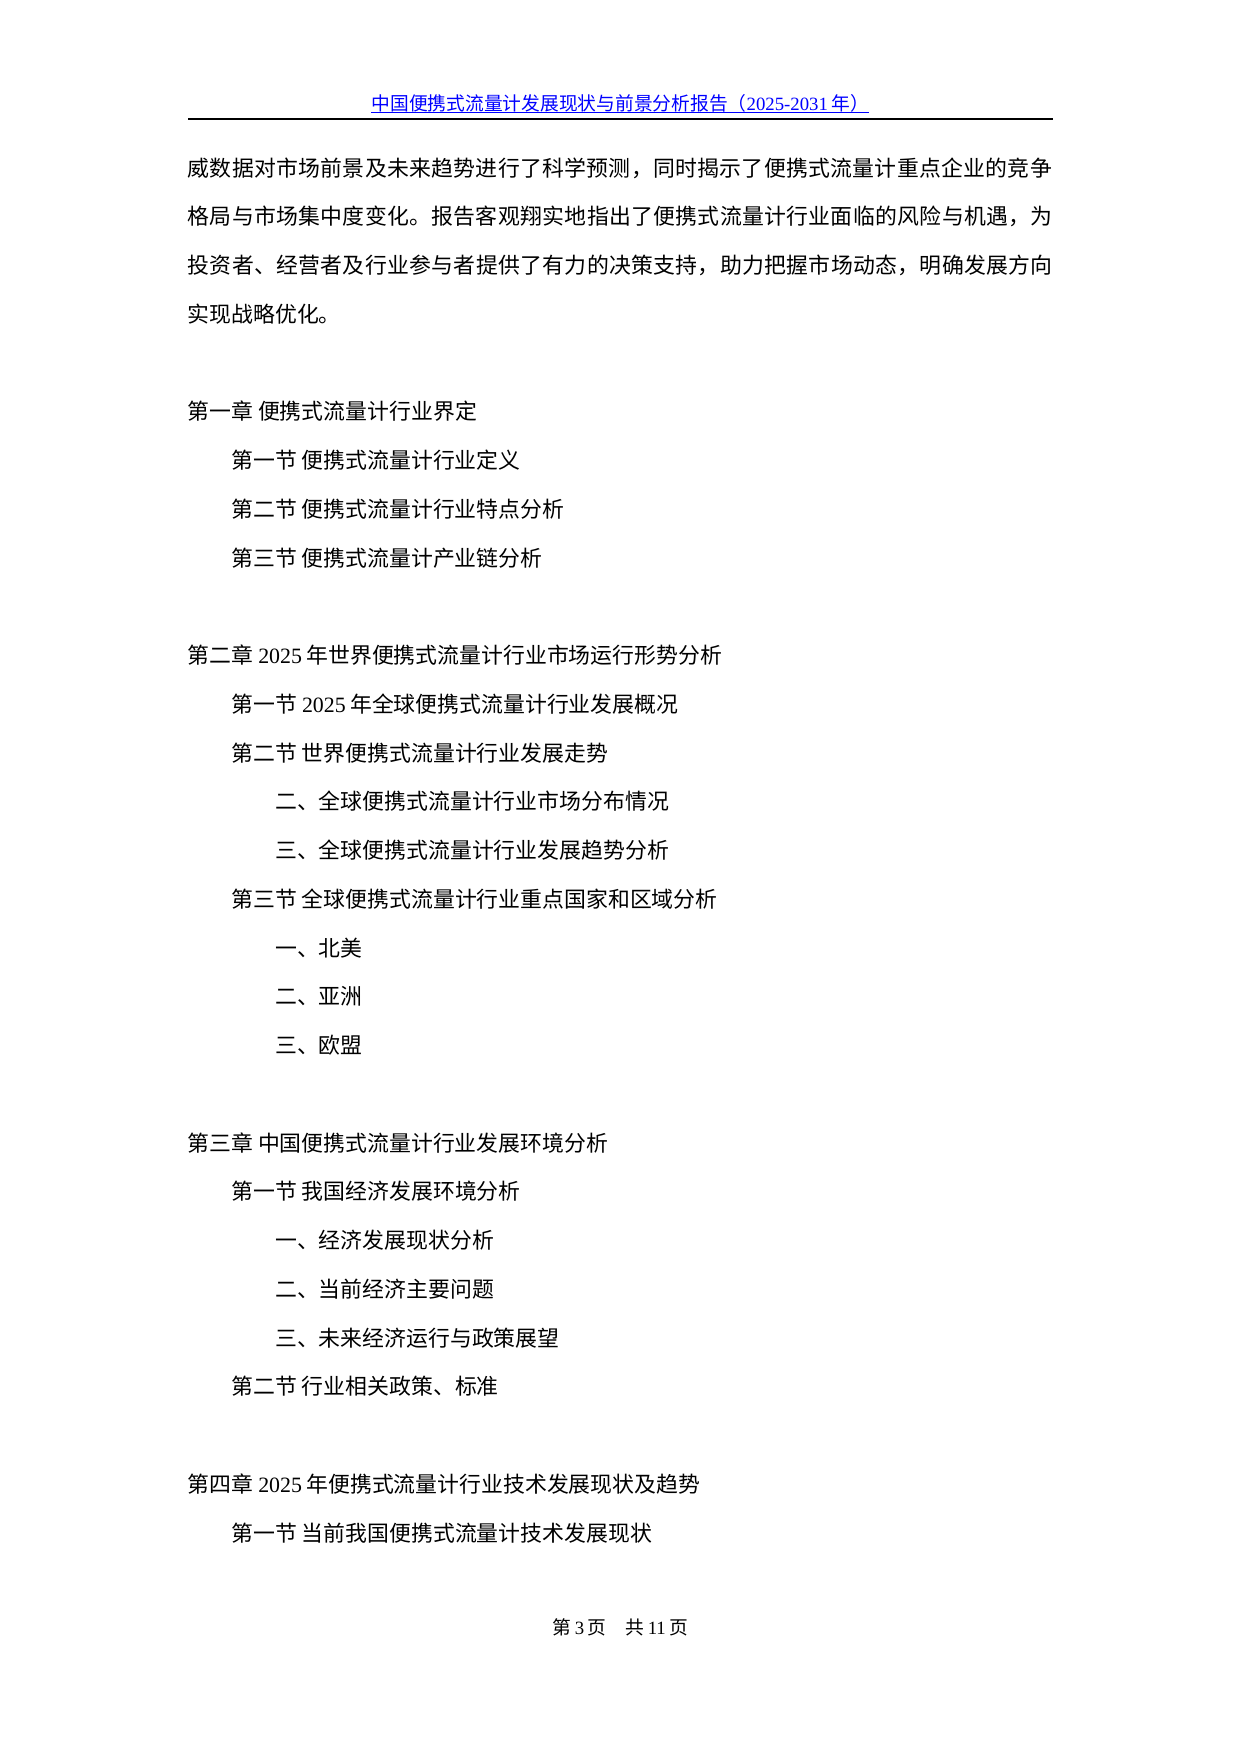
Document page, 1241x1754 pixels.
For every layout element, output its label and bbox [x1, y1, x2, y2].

text [187, 150, 1053, 1548]
